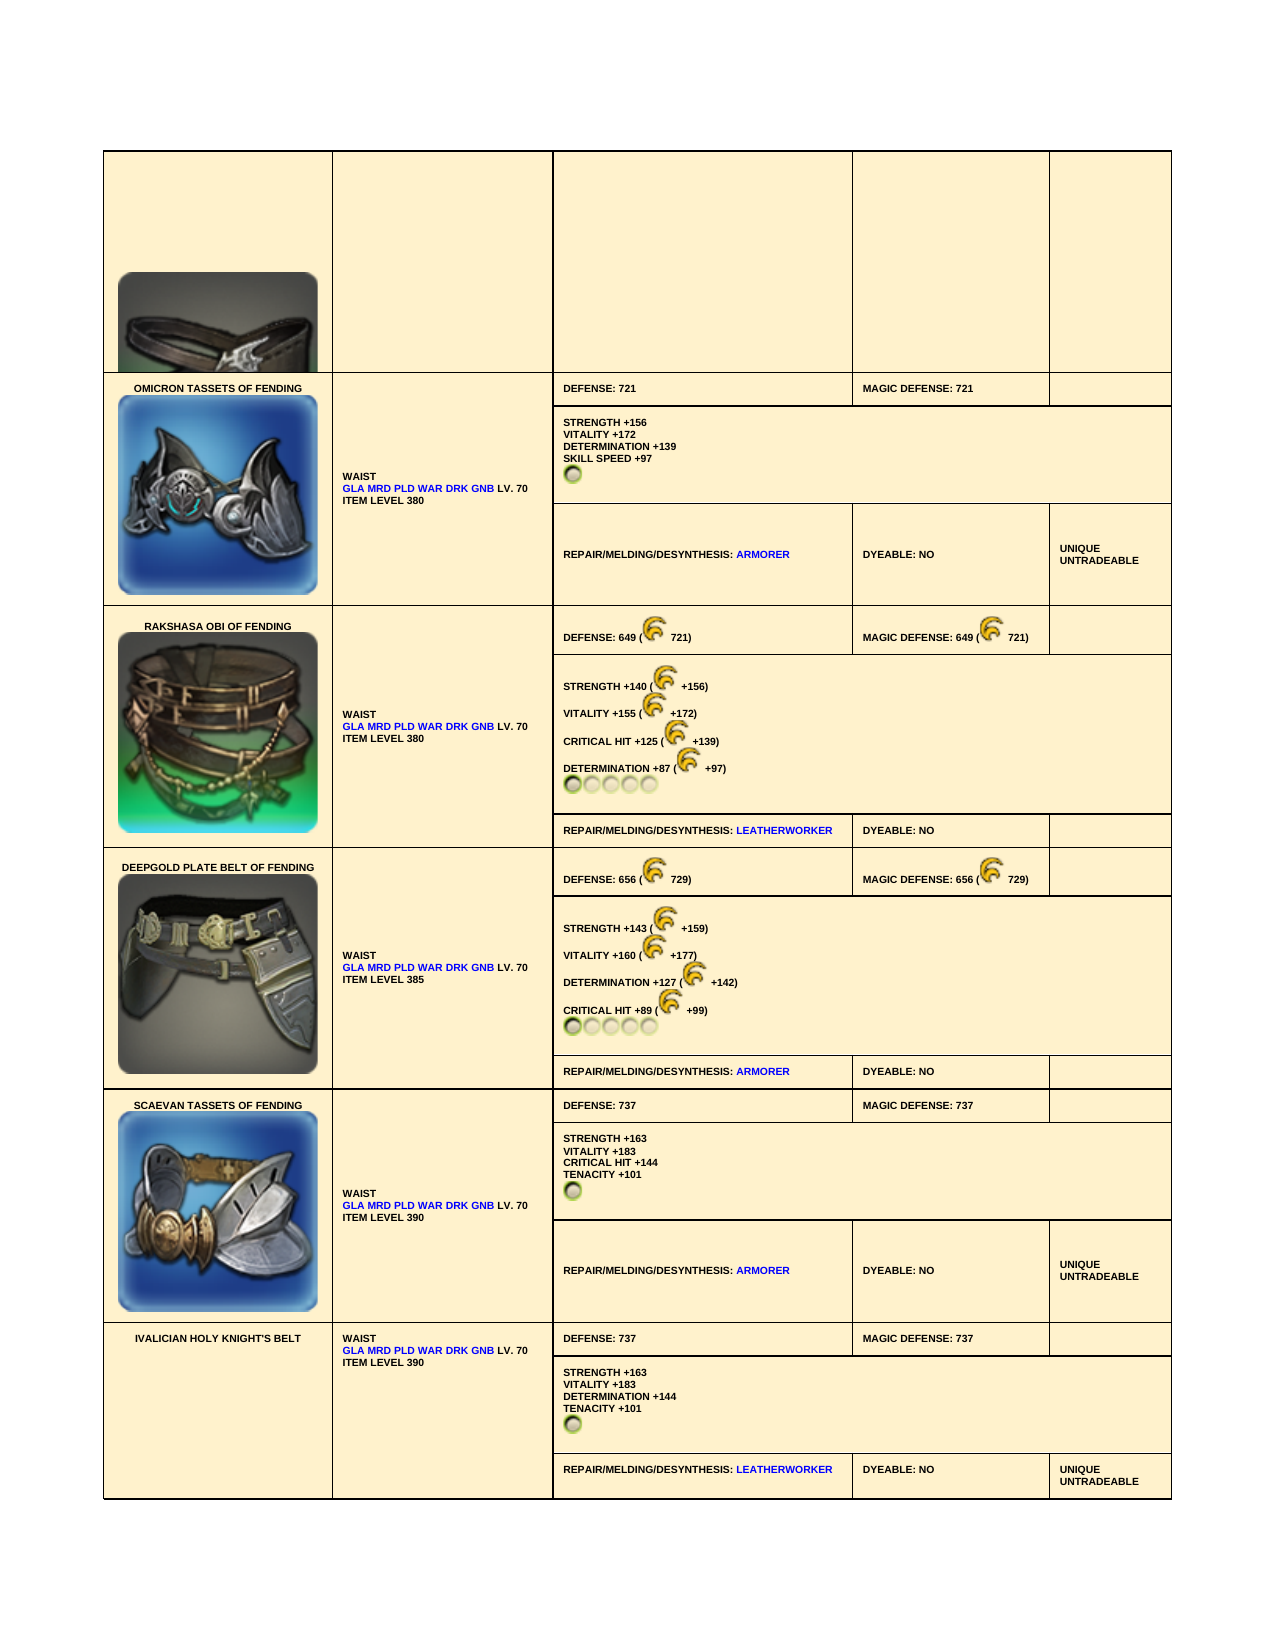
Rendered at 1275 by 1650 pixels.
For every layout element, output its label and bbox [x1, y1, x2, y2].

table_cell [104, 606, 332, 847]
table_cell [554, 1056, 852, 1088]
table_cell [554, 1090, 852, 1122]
picture [653, 665, 679, 691]
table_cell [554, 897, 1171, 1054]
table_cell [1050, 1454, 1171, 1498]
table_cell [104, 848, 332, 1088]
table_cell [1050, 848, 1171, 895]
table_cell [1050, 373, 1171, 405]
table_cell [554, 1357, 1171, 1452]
picture [563, 774, 659, 794]
picture [676, 747, 702, 773]
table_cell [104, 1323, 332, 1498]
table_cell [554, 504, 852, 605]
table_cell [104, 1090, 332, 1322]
picture [642, 692, 668, 718]
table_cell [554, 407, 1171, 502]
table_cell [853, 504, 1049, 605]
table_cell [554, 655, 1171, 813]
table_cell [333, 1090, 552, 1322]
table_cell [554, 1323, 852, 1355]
picture [979, 857, 1005, 884]
picture [118, 395, 318, 595]
picture [658, 989, 684, 1015]
picture [118, 874, 318, 1074]
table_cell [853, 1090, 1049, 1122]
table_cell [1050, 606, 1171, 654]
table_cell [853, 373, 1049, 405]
picture [642, 857, 668, 884]
picture [642, 616, 668, 642]
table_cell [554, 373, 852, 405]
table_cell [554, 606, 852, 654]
picture [118, 272, 318, 372]
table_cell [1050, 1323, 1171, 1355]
picture [118, 632, 318, 833]
picture [563, 1414, 583, 1434]
picture [563, 464, 583, 484]
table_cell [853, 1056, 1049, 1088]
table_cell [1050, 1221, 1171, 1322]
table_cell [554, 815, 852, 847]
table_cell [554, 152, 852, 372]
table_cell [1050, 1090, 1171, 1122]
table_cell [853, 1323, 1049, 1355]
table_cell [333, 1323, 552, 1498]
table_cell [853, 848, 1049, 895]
picture [118, 1111, 318, 1312]
picture [664, 720, 690, 746]
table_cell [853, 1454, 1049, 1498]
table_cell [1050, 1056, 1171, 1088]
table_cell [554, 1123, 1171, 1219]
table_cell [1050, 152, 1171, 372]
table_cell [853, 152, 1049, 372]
picture [563, 1016, 659, 1036]
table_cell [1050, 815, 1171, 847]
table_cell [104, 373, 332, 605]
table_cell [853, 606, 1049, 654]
picture [682, 961, 708, 987]
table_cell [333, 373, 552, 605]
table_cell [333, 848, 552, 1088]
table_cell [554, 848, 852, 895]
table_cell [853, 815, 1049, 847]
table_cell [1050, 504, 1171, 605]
picture [979, 616, 1005, 642]
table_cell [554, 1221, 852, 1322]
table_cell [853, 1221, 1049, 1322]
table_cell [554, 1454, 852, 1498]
picture [653, 906, 679, 932]
picture [642, 934, 668, 960]
picture [563, 1181, 583, 1201]
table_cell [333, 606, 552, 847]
